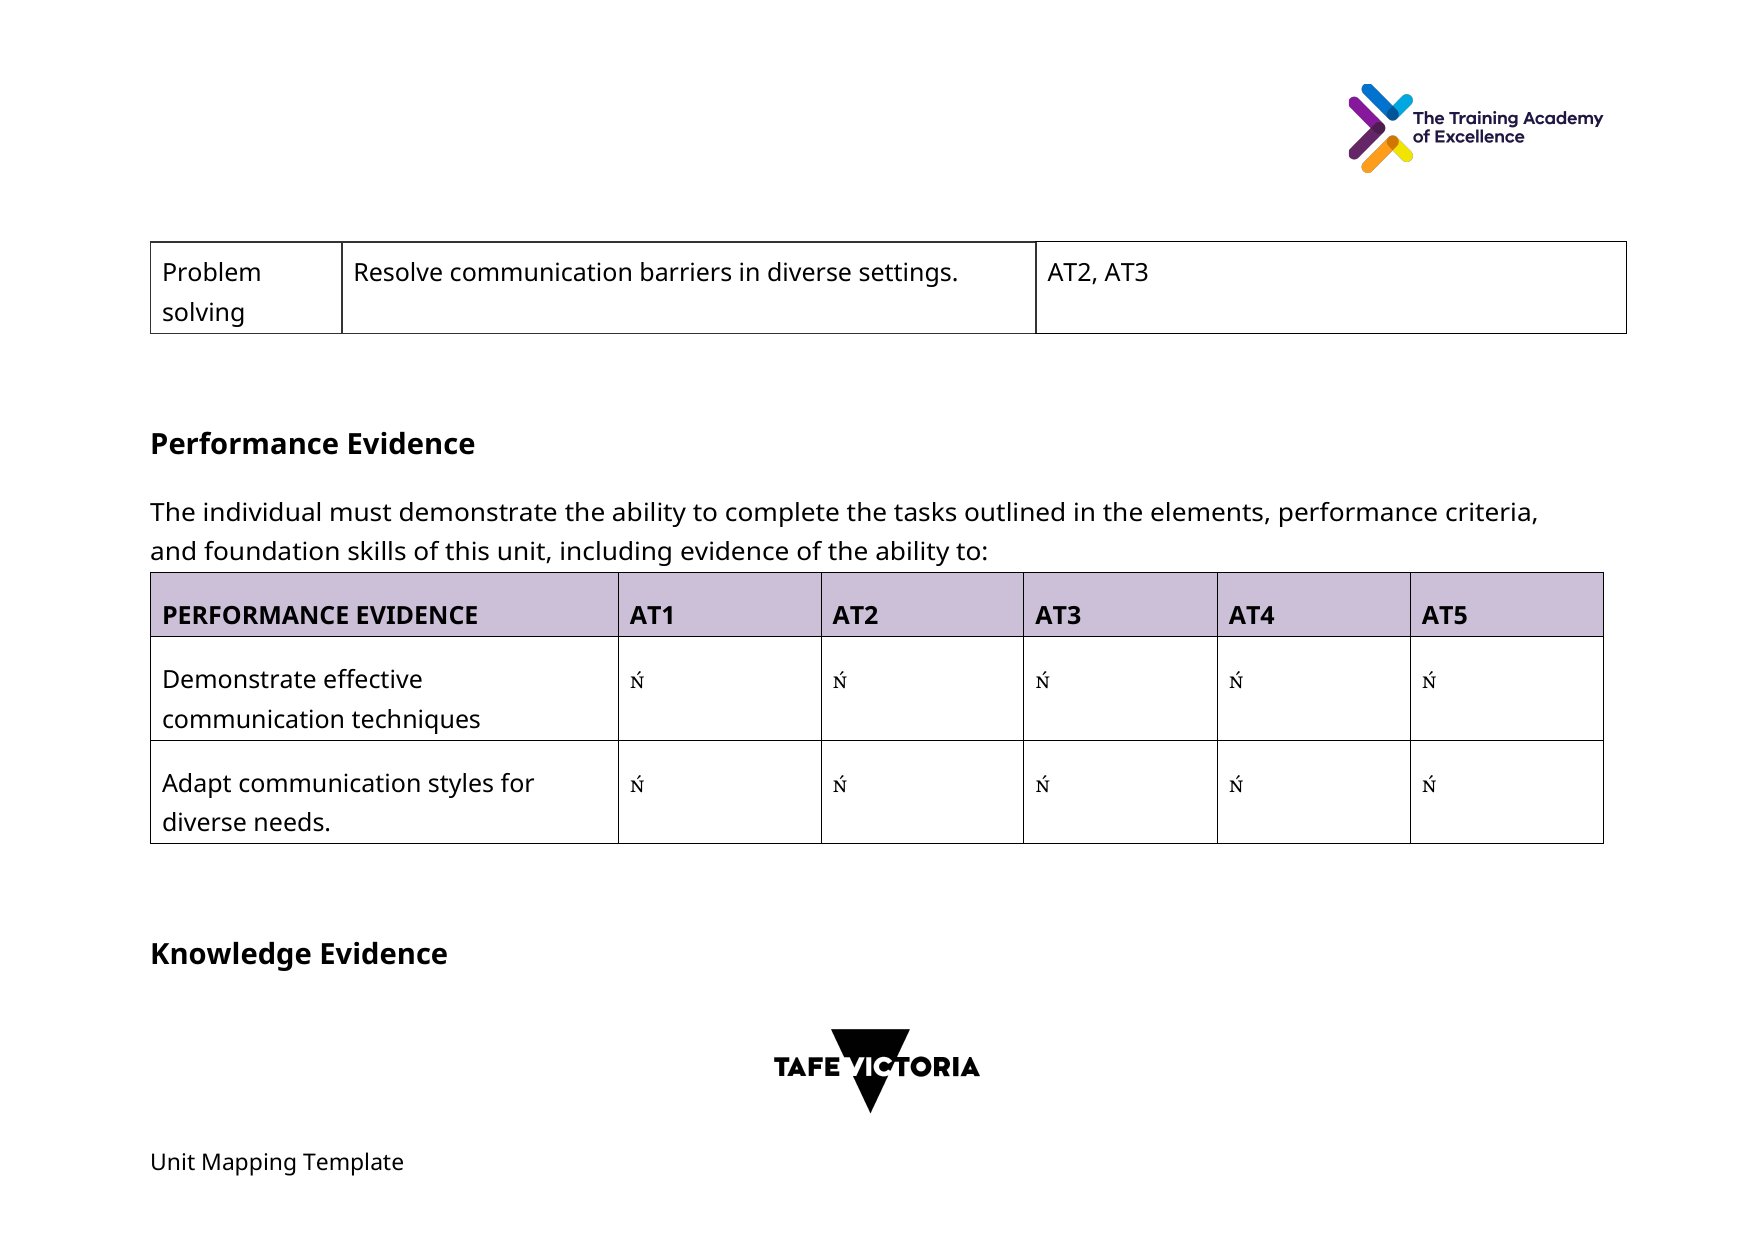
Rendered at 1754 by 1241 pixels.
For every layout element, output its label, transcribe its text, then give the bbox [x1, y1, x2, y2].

picture [770, 1027, 984, 1116]
table_cell  [1218, 741, 1410, 843]
text The individual must demonstrate the ability to complete the tasks outlined in the elements, performance criteria, and foundation skills of this unit, including evidence of the ability to: [150, 495, 1592, 567]
table_cell Adapt communication styles for diverse needs. [151, 741, 618, 843]
table_header AT3 [1024, 573, 1217, 636]
table_cell  [619, 741, 821, 843]
table_cell  [1218, 637, 1410, 740]
table_header AT5 [1411, 573, 1603, 636]
table_header AT2 [822, 573, 1023, 636]
table_header AT1 [619, 573, 821, 636]
table_cell Resolve communication barriers in diverse settings. [343, 243, 1035, 333]
table_header PERFORMANCE EVIDENCE [151, 573, 618, 636]
table_cell  [1411, 637, 1603, 740]
picture [1348, 84, 1604, 173]
table_cell  [1024, 637, 1217, 740]
subtitle Performance Evidence [150, 423, 1604, 463]
table_cell  [1411, 741, 1603, 843]
table_cell  [1024, 741, 1217, 843]
table_cell  [822, 637, 1023, 740]
subtitle Knowledge Evidence [150, 933, 1604, 973]
table_header AT4 [1218, 573, 1410, 636]
table_cell  [822, 741, 1023, 843]
table_cell Demonstrate effective communication techniques [151, 637, 618, 740]
table_cell Problem solving [151, 243, 341, 333]
table_cell AT2, AT3 [1037, 242, 1626, 333]
table_cell  [619, 637, 821, 740]
